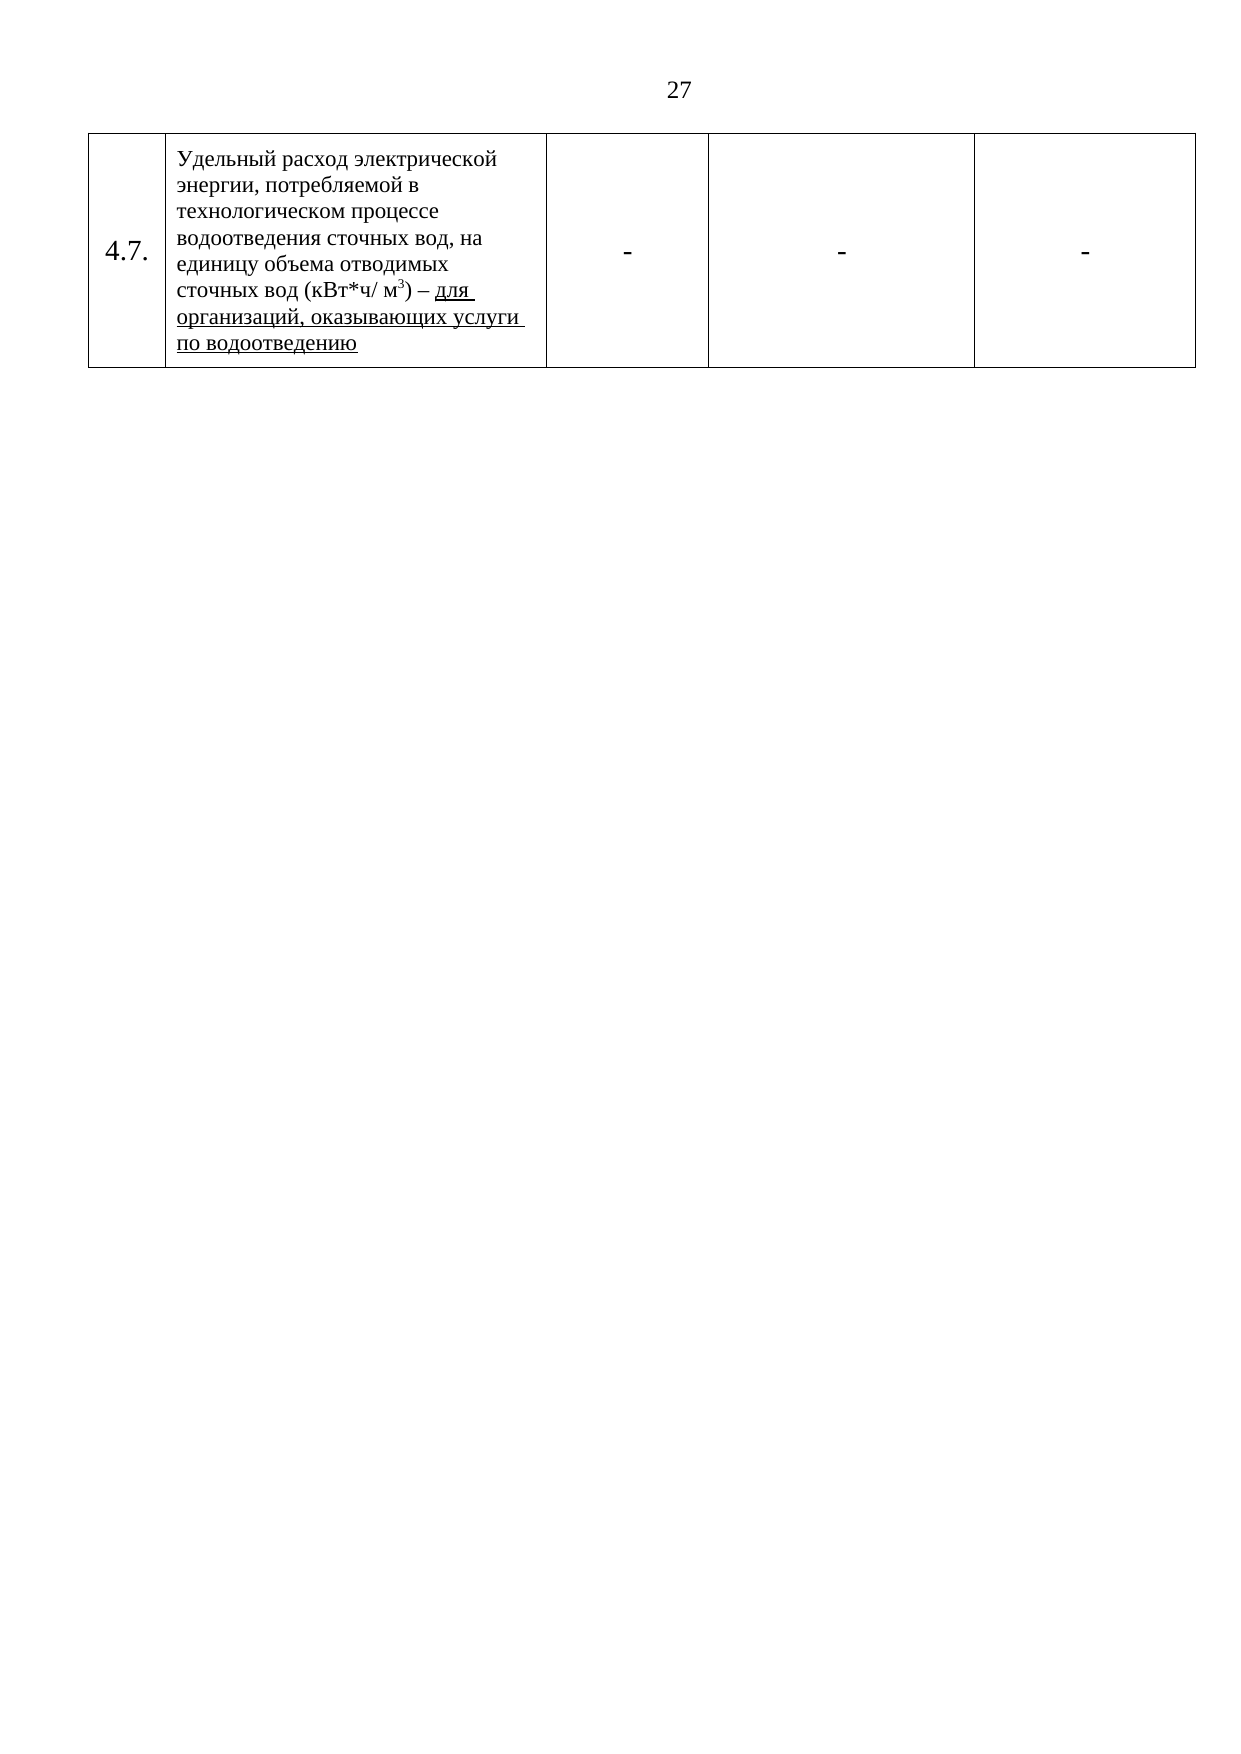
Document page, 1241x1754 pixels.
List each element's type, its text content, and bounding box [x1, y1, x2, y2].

table_cell - [547, 134, 708, 367]
table_cell 4.7. [89, 134, 165, 367]
table_cell - [975, 134, 1195, 367]
table_cell Удельный расход электрической энергии, потребляемой в технологическом процессе водоотведения сточных вод, на единицу объема отводимых сточных вод (кВт*ч/ м3) – для организаций, оказывающих услуги по водоотведению [166, 134, 546, 367]
table_cell - [709, 134, 974, 367]
